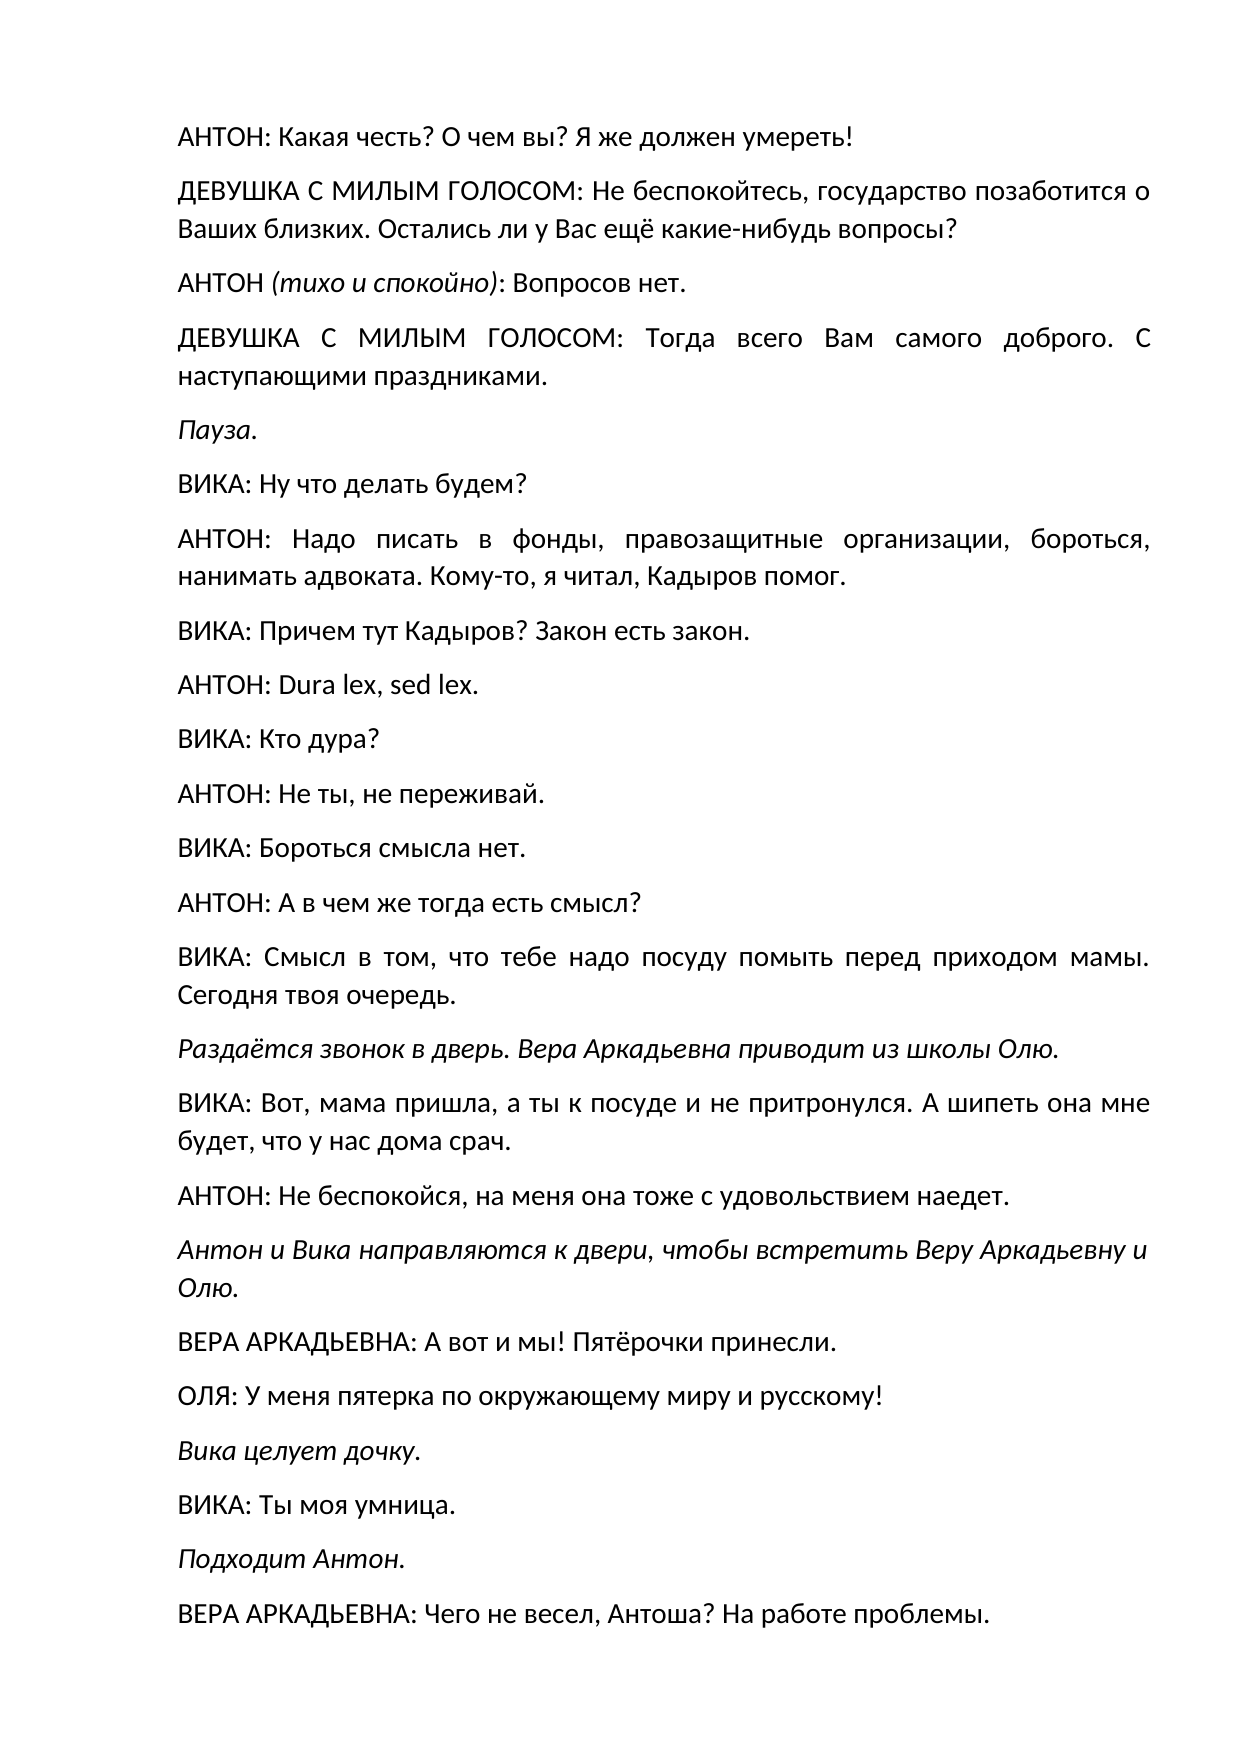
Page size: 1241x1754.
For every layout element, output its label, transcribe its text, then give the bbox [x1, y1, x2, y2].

text Раздаётся звонок в дверь. Вера Аркадьевна приводит из школы Олю. [177, 1030, 1152, 1066]
text ВЕРА АРКАДЬЕВНА: А вот и мы! Пятёрочки принесли. [177, 1323, 1152, 1359]
text Вика целует дочку. [177, 1432, 1152, 1467]
text ВИКА: Вот, мама пришла, а ты к посуде и не притронулся. А шипеть она мне будет, что у нас дома срач. [177, 1084, 1152, 1158]
text АНТОН (тихо и спокойно): Вопросов нет. [177, 264, 1152, 300]
text ВИКА: Смысл в том, что тебе надо посуду помыть перед приходом мамы. Сегодня твоя очередь. [177, 938, 1152, 1011]
text ВИКА: Бороться смысла нет. [177, 829, 1152, 865]
text ОЛЯ: У меня пятерка по окружающему миру и русскому! [177, 1377, 1152, 1413]
text Пауза. [177, 411, 1152, 447]
text ВИКА: Кто дура? [177, 721, 1152, 756]
text ВИКА: Ты моя умница. [177, 1486, 1152, 1522]
text ДЕВУШКА С МИЛЫМ ГОЛОСОМ: Не беспокойтесь, государство позаботится о Ваших близких. Остались ли у Вас ещё какие-нибудь вопросы? [177, 172, 1152, 246]
text ВЕРА АРКАДЬЕВНА: Чего не весел, Антоша? На работе проблемы. [177, 1595, 1152, 1631]
text АНТОН: Не ты, не переживай. [177, 775, 1152, 811]
text Антон и Вика направляются к двери, чтобы встретить Веру Аркадьевну и Олю. [177, 1231, 1152, 1304]
text АНТОН: Не беспокойся, на меня она тоже с удовольствием наедет. [177, 1177, 1152, 1212]
text АНТОН: Какая честь? О чем вы? Я же должен умереть! [177, 118, 1152, 154]
text АНТОН: Надо писать в фонды, правозащитные организации, бороться, нанимать адвоката. Кому-то, я читал, Кадыров помог. [177, 520, 1152, 593]
text Подходит Антон. [177, 1541, 1152, 1576]
text ВИКА: Ну что делать будем? [177, 465, 1152, 501]
text АНТОН: А в чем же тогда есть смысл? [177, 884, 1152, 919]
text ДЕВУШКА С МИЛЫМ ГОЛОСОМ: Тогда всего Вам самого доброго. С наступающими праздниками. [177, 319, 1152, 392]
text ВИКА: Причем тут Кадыров? Закон есть закон. [177, 612, 1152, 647]
text АНТОН: Dura lex, sed lex. [177, 666, 1152, 702]
